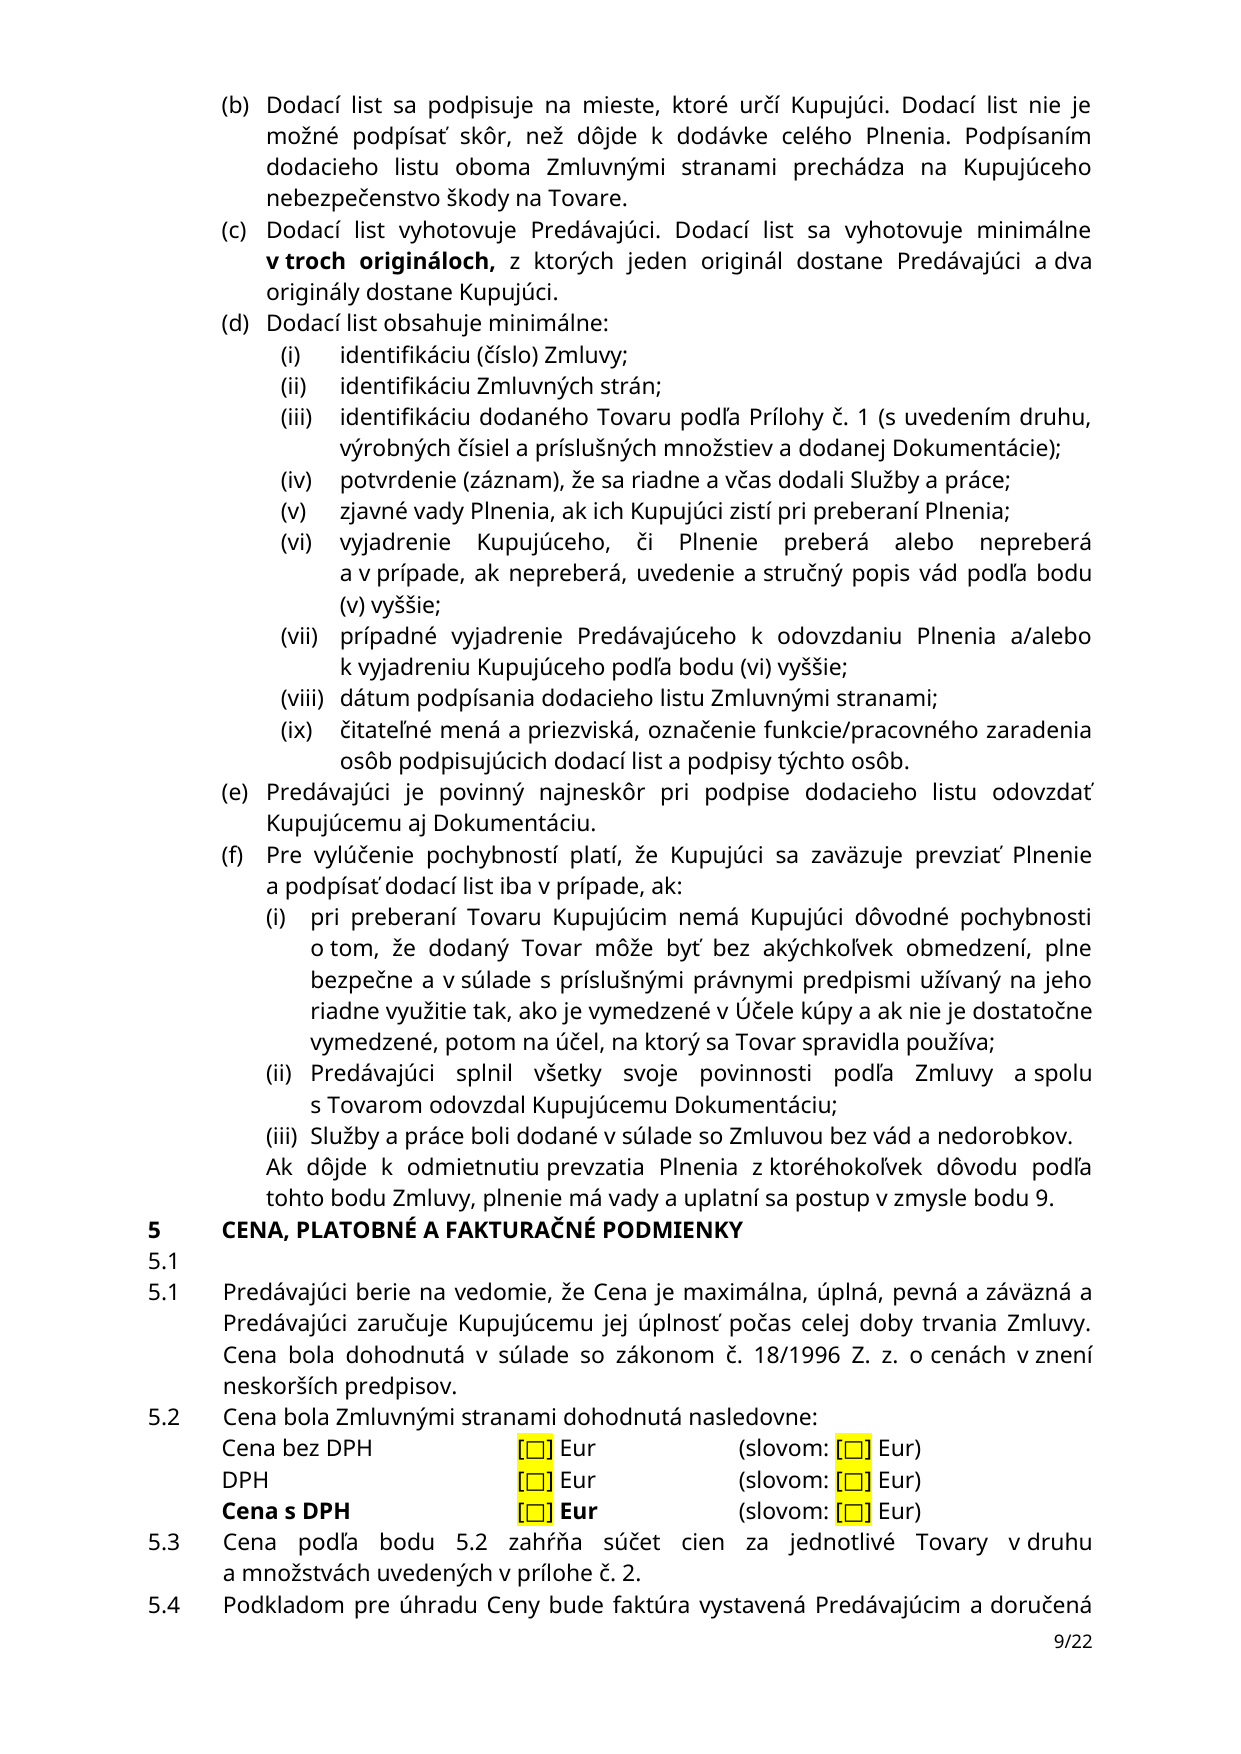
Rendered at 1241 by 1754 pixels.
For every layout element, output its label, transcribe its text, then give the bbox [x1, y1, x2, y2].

list Cena bola Zmluvnými stranami dohodnutá nasledovne: [148, 1401, 1093, 1432]
text (vi) vyjadrenie Kupujúceho, či Plnenie preberá alebo nepreberá a v prípade, ak nepreberá, uvedenie a stručný popis vád podľa bodu (v) vyššie; [281, 526, 1093, 620]
list identifikáciu dodaného Tovaru podľa Prílohy č. 1 (s uvedením druhu, výrobných čísiel a príslušných množstiev a dodanej Dokumentácie); [281, 401, 1093, 464]
text DPH [□] Eur (slovom: [□] Eur) [872, 1464, 1093, 1495]
text Cena s DPH [□] Eur (slovom: [□] Eur) [553, 1495, 835, 1526]
list Dodací list sa podpisuje na mieste, ktoré určí Kupujúci. Dodací list nie je možné podpísať skôr, než dôjde k dodávke celého Plnenia. Podpísaním dodacieho listu oboma Zmluvnými stranami prechádza na Kupujúceho nebezpečenstvo škody na Tovare. [221, 89, 1093, 214]
text DPH [□] Eur (slovom: [□] Eur) [553, 1464, 835, 1495]
text (i) pri preberaní Tovaru Kupujúcim nemá Kupujúci dôvodné pochybnosti o tom, že dodaný Tovar môže byť bez akýchkoľvek obmedzení, plne bezpečne a v súlade s príslušnými právnymi predpismi užívaný na jeho riadne využitie tak, ako je vymedzené v Účele kúpy a ak nie je dostatočne vymedzené, potom na účel, na ktorý sa Tovar spravidla používa; [266, 901, 1093, 1057]
list Cena podľa bodu 5.2 zahŕňa súčet cien za jednotlivé Tovary v druhu a množstvách uvedených v prílohe č. 2. [148, 1526, 1093, 1589]
text (ix) čitateľné mená a priezviská, označenie funkcie/pracovného zaradenia osôb podpisujúcich dodací list a podpisy týchto osôb. [281, 714, 1093, 776]
list (f) Pre vylúčenie pochybností platí, že Kupujúci sa zaväzuje prevziať Plnenie a podpísať dodací list iba v prípade, ak: [221, 839, 1093, 901]
list identifikáciu Zmluvných strán; [281, 370, 1093, 401]
list identifikáciu (číslo) Zmluvy; [281, 339, 1093, 370]
text Ak dôjde k odmietnutiu prevzatia Plnenia z ktoréhokoľvek dôvodu podľa tohto bodu Zmluvy, plnenie má vady a uplatní sa postup v zmysle bodu 9. [266, 1151, 1093, 1214]
text Cena s DPH [□] Eur (slovom: [□] Eur) [872, 1495, 1093, 1526]
text (iv) potvrdenie (záznam), že sa riadne a včas dodali Služby a práce; [281, 464, 1093, 495]
text (iii) Služby a práce boli dodané v súlade so Zmluvou bez vád a nedorobkov. [266, 1120, 1093, 1151]
text Cena bez DPH [□] Eur (slovom: [□] Eur) [192, 1432, 1093, 1464]
list Dodací list obsahuje minimálne: [221, 307, 1093, 339]
text (v) zjavné vady Plnenia, ak ich Kupujúci zistí pri preberaní Plnenia; [281, 495, 1093, 526]
list Predávajúci je povinný najneskôr pri podpise dodacieho listu odovzdať Kupujúcemu aj Dokumentáciu. [221, 776, 1093, 839]
text (viii) dátum podpísania dodacieho listu Zmluvnými stranami; [281, 682, 1093, 714]
list Dodací list vyhotovuje Predávajúci. Dodací list sa vyhotovuje minimálne v troch origináloch, z ktorých jeden originál dostane Predávajúci a dva originály dostane Kupujúci. [221, 214, 1093, 307]
list CENA, PLATOBNÉ A FAKTURAČNÉ PODMIENKY [148, 1214, 1093, 1245]
text (vii) prípadné vyjadrenie Predávajúceho k odovzdaniu Plnenia a/alebo k vyjadreniu Kupujúceho podľa bodu (vi) vyššie; [281, 620, 1093, 682]
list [148, 1589, 1093, 1620]
text Cena s DPH [□] Eur (slovom: [□] Eur) [192, 1495, 517, 1526]
list Predávajúci berie na vedomie, že Cena je maximálna, úplná, pevná a záväzná a Predávajúci zaručuje Kupujúcemu jej úplnosť počas celej doby trvania Zmluvy. Cena bola dohodnutá v súlade so zákonom č. 18/1996 Z. z. o cenách v znení neskorších predpisov. [148, 1276, 1093, 1401]
text DPH [□] Eur (slovom: [□] Eur) [192, 1464, 517, 1495]
text (ii) Predávajúci splnil všetky svoje povinnosti podľa Zmluvy a spolu s Tovarom odovzdal Kupujúcemu Dokumentáciu; [266, 1057, 1093, 1120]
